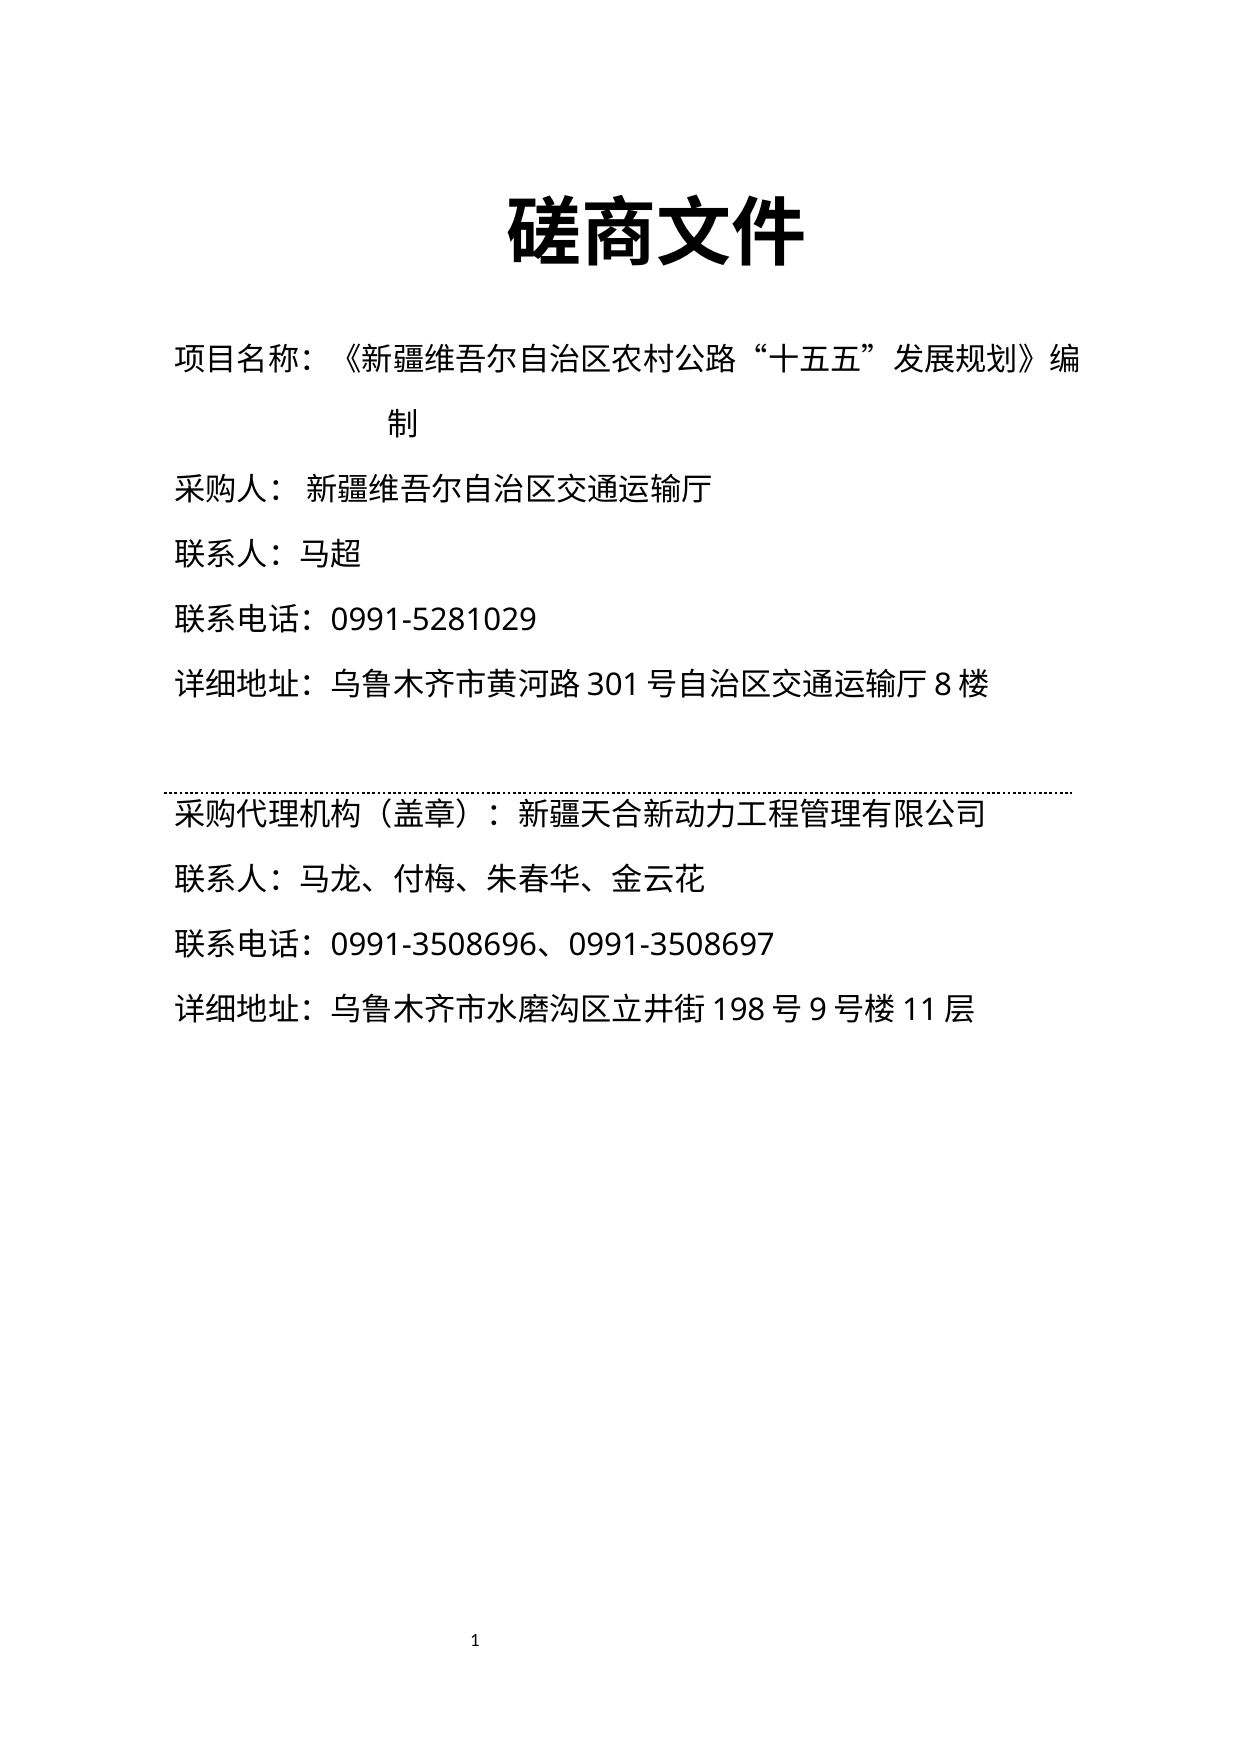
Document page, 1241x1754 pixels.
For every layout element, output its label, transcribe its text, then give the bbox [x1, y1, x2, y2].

text 采购人： 新疆维吾尔自治区交通运输厅 [174, 454, 1110, 519]
text 联系人：马超 [174, 519, 1110, 584]
text 磋商文件 [130, 162, 1110, 292]
text 项目名称：《新疆维吾尔自治区农村公路“十五五”发展规划》编制 [174, 324, 1110, 454]
text 联系人：马龙、付梅、朱春华、金云花 [174, 844, 1110, 909]
text 详细地址：乌鲁木齐市水磨沟区立井街198号9号楼11层 [174, 974, 1110, 1039]
text 联系电话：0991-5281029 [174, 584, 1110, 649]
text 详细地址：乌鲁木齐市黄河路301号自治区交通运输厅8楼 [174, 649, 1110, 714]
text 采购代理机构（盖章）：新疆天合新动力工程管理有限公司 [174, 779, 1110, 844]
text 联系电话：0991-3508696、0991-3508697 [174, 909, 1110, 974]
